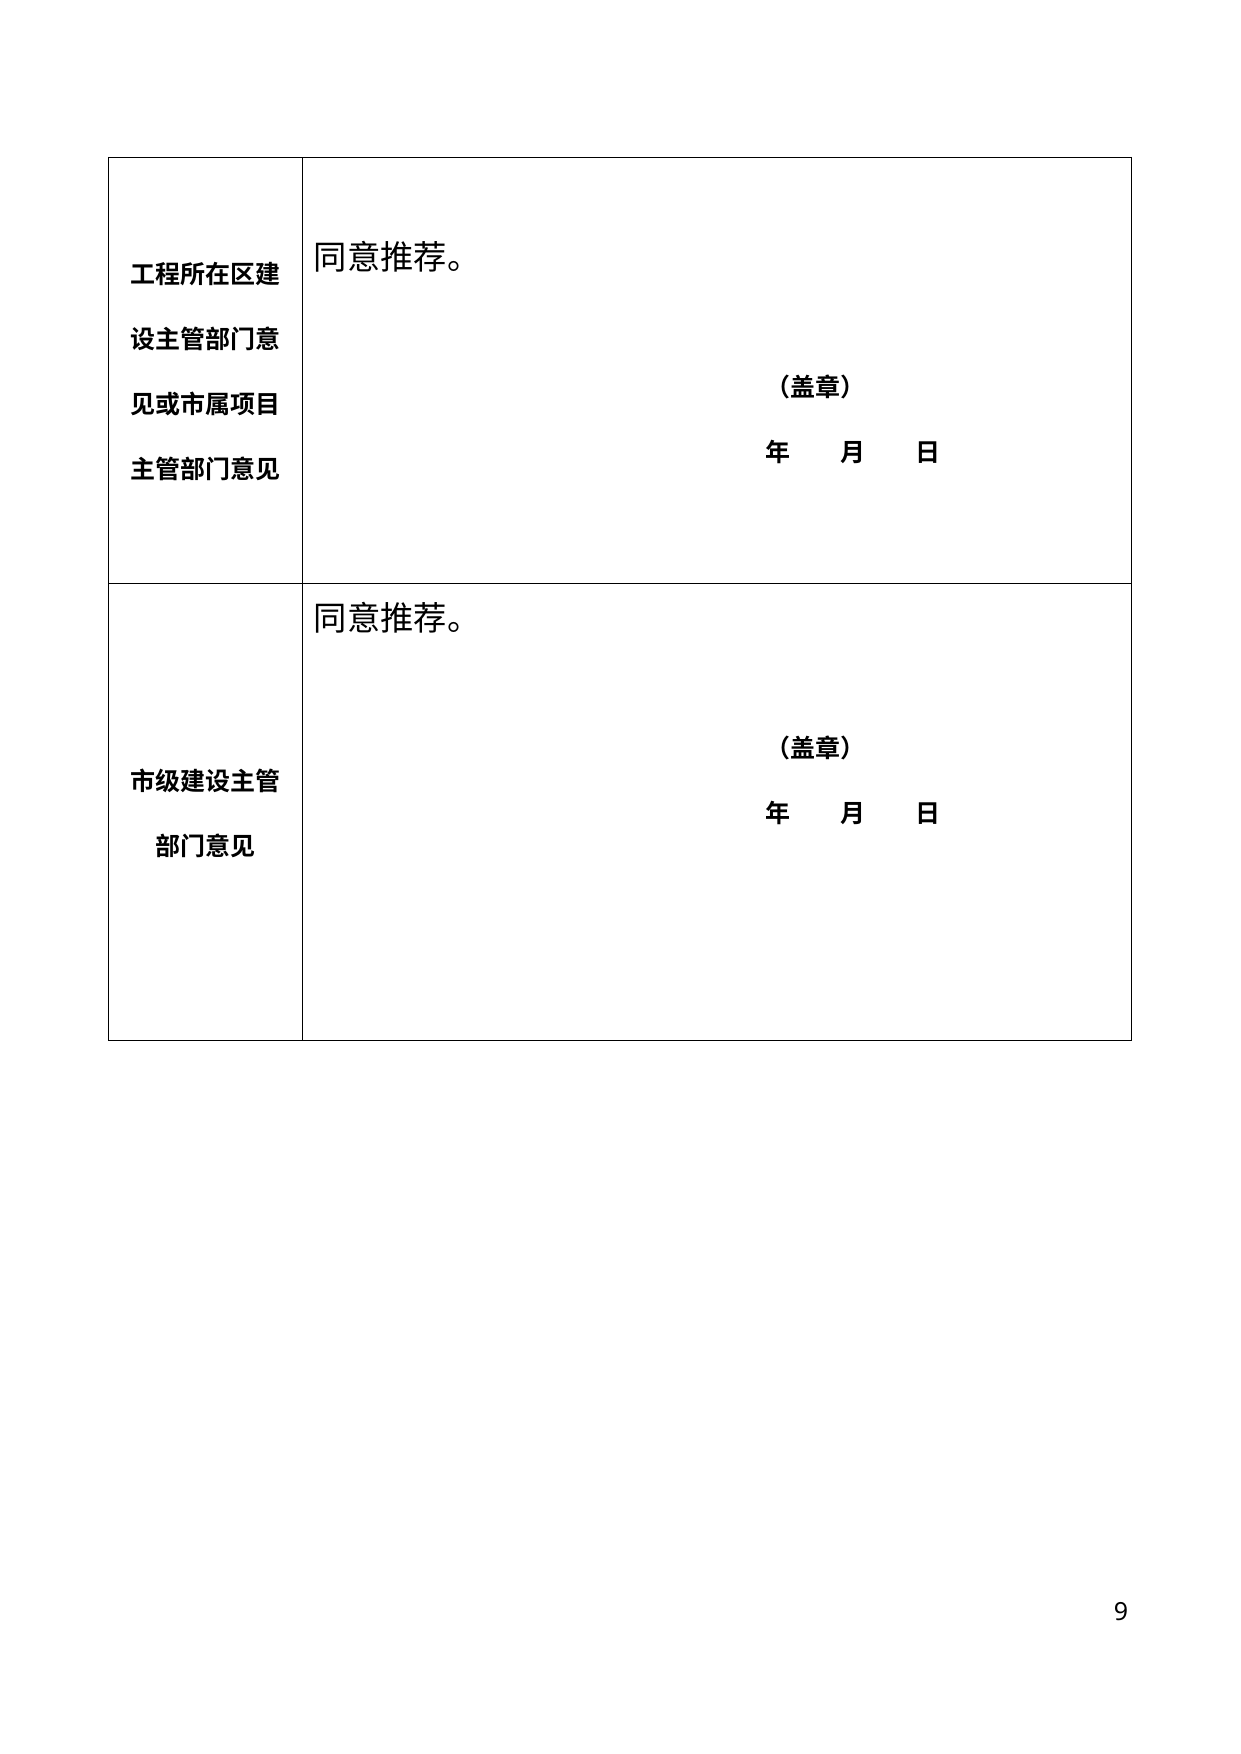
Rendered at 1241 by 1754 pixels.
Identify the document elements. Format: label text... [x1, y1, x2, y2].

table_cell 同意推荐。 （盖章） 年 月 日 [303, 158, 1131, 583]
table_cell 市级建设主管部门意见 [109, 584, 302, 1040]
table_cell 同意推荐。 （盖章） 年 月 日 [303, 584, 1131, 1040]
table_cell 工程所在区建设主管部门意见或市属项目主管部门意见 [109, 158, 302, 583]
